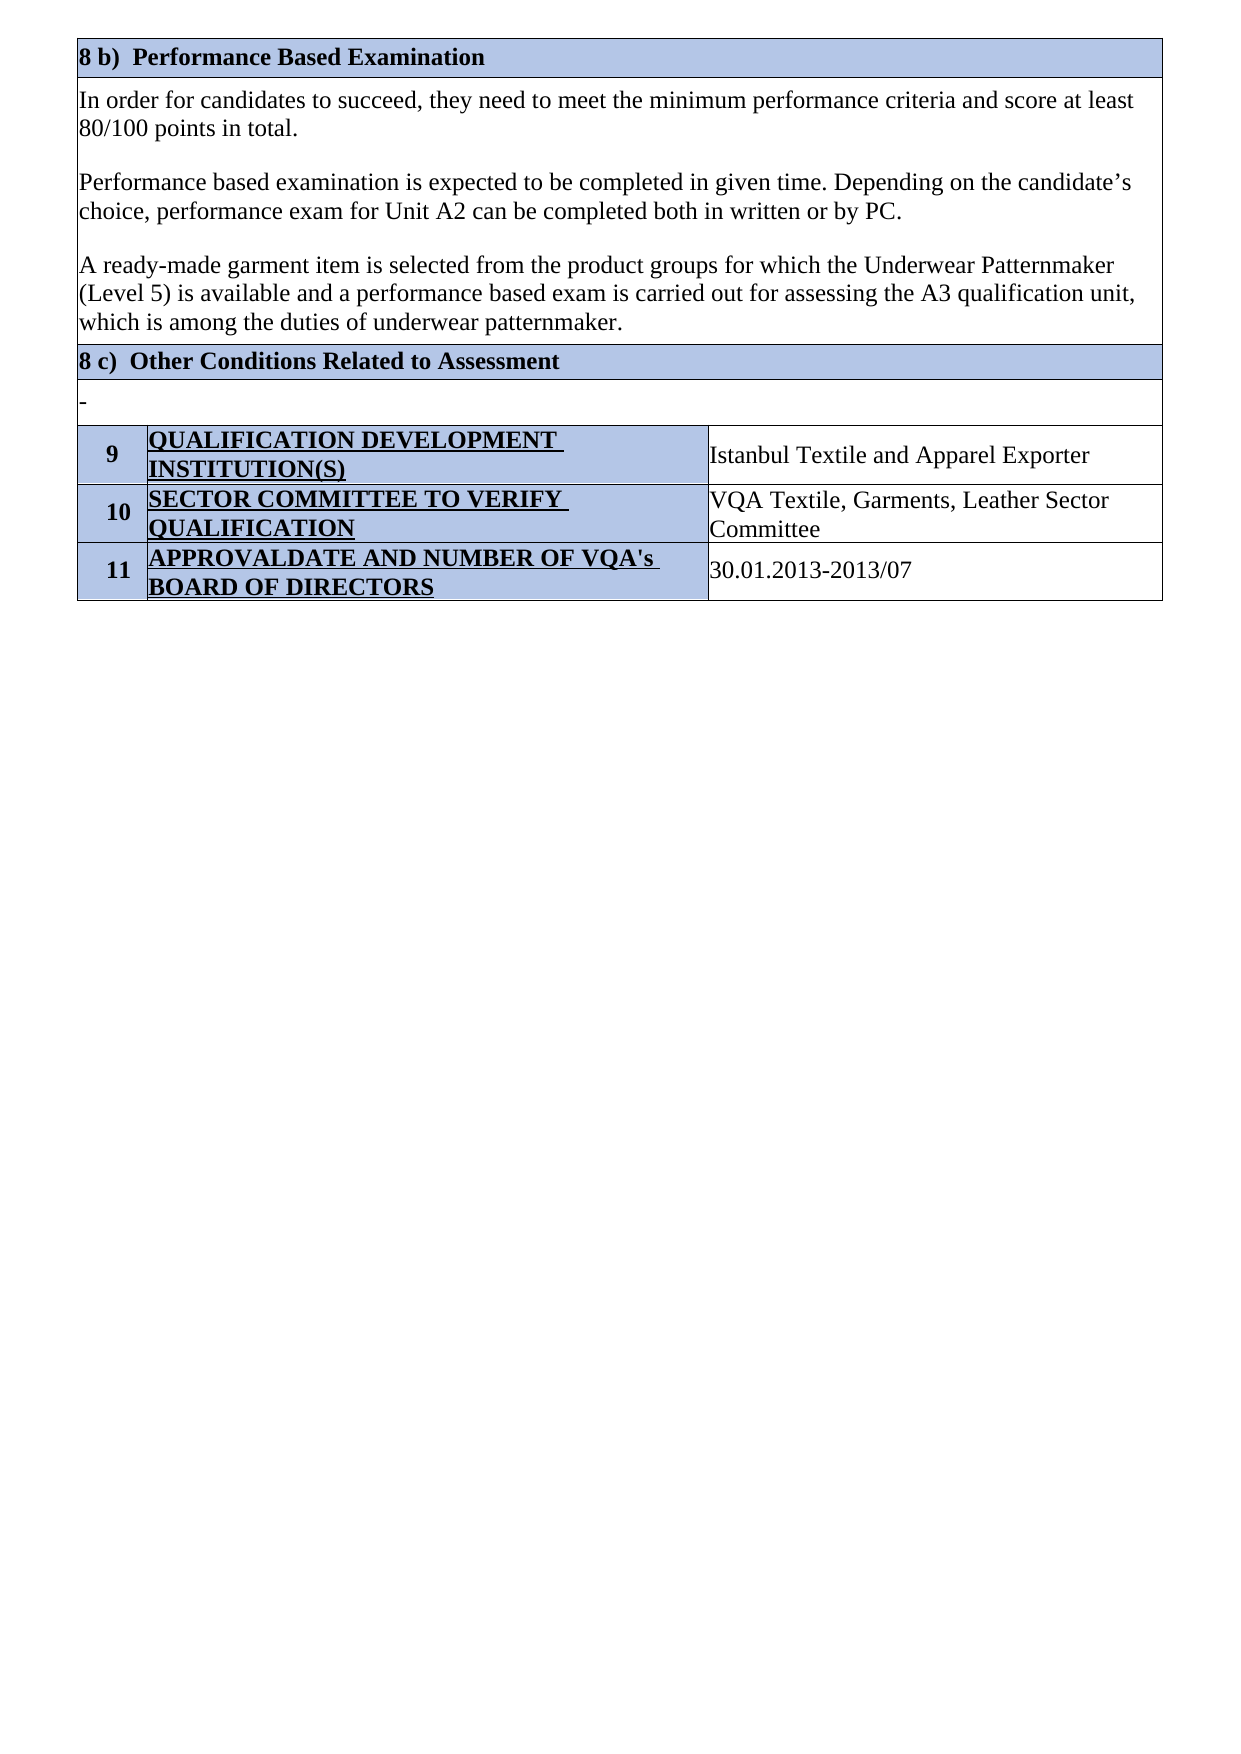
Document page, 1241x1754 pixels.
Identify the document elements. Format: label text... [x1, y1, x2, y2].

table_cell 30.01.2013-2013/07 [709, 543, 1162, 599]
table_cell QUALIFICATION DEVELOPMENT INSTITUTION(S) [148, 426, 708, 483]
table_cell SECTOR COMMITTEE TO VERIFY QUALIFICATION [148, 485, 708, 542]
table_cell 11 [78, 543, 147, 599]
table_cell VQA Textile, Garments, Leather Sector Committee [709, 485, 1162, 542]
table_cell In order for candidates to succeed, they need to meet the minimum performance criteria and score at least 80/100 points in total. Performance based examination is expected to be completed in given time. Depending on the candidate’s choice, performance exam for Unit A2 can be completed both in written or by PC. A ready-made garment item is selected from the product groups for which the Underwear Patternmaker (Level 5) is available and a performance based exam is carried out for assessing the A3 qualification unit, which is among the duties of underwear patternmaker. [78, 78, 1162, 343]
table_cell 8 c) Other Conditions Related to Assessment [78, 345, 1162, 379]
table_cell 10 [78, 485, 147, 542]
table_header 8 b) Performance Based Examination [78, 39, 1162, 77]
table_cell 9 [78, 426, 147, 483]
table_cell - [78, 380, 1162, 424]
table_cell APPROVALDATE AND NUMBER OF VQA's BOARD OF DIRECTORS [148, 543, 708, 599]
table_cell Istanbul Textile and Apparel Exporter [709, 426, 1162, 483]
